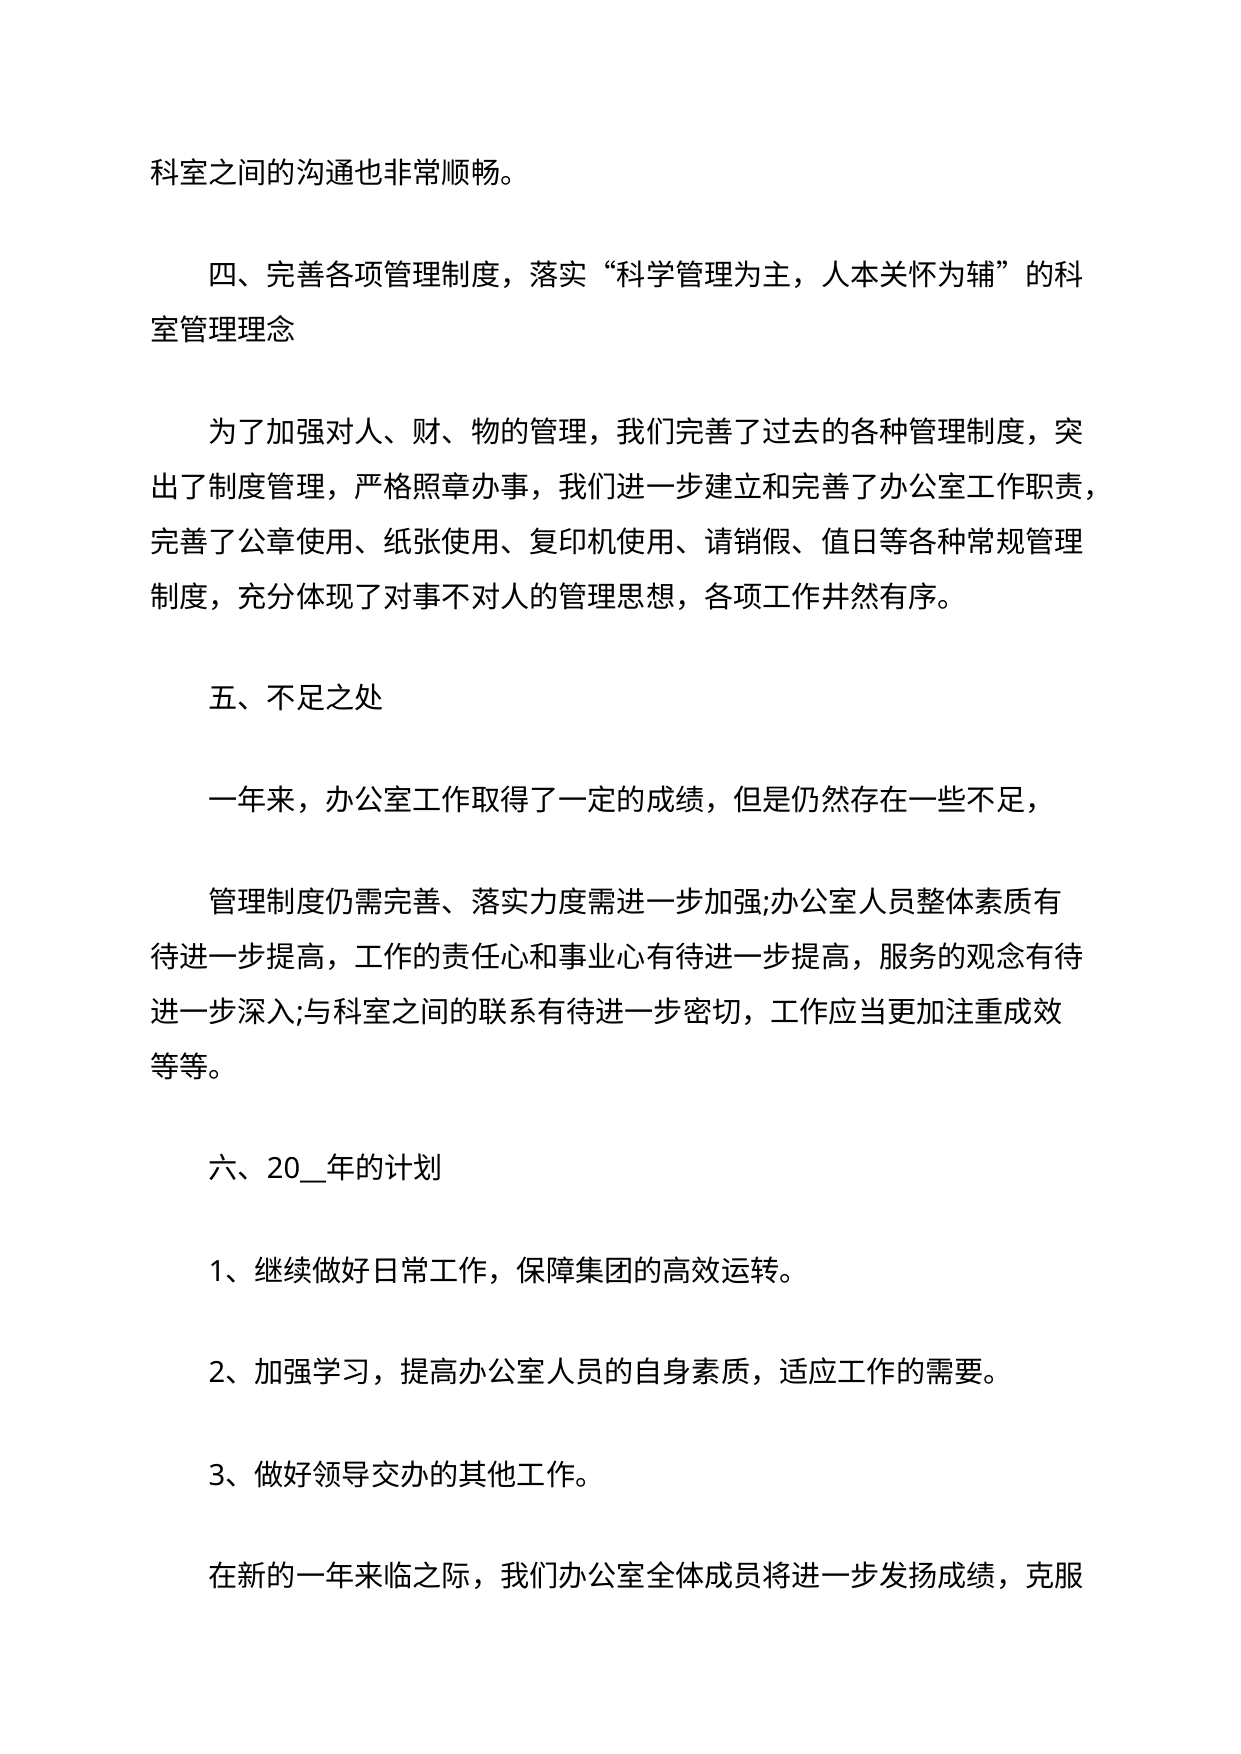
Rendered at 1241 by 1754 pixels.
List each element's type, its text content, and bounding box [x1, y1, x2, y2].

text 五、不足之处 [150, 675, 1090, 717]
text 1、继续做好日常工作，保障集团的高效运转。 [150, 1247, 1090, 1289]
text 2、加强学习，提高办公室人员的自身素质，适应工作的需要。 [150, 1349, 1090, 1391]
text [150, 150, 1090, 192]
text 一年来，办公室工作取得了一定的成绩，但是仍然存在一些不足， [150, 777, 1090, 819]
text 3、做好领导交办的其他工作。 [150, 1451, 1090, 1493]
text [150, 1553, 1090, 1595]
text 为了加强对人、财、物的管理，我们完善了过去的各种管理制度，突出了制度管理，严格照章办事，我们进一步建立和完善了办公室工作职责，完善了公章使用、纸张使用、复印机使用、请销假、值日等各种常规管理制度，充分体现了对事不对人的管理思想，各项工作井然有序。 [150, 408, 1090, 615]
text 管理制度仍需完善、落实力度需进一步加强;办公室人员整体素质有待进一步提高，工作的责任心和事业心有待进一步提高，服务的观念有待进一步深入;与科室之间的联系有待进一步密切，工作应当更加注重成效等等。 [150, 878, 1090, 1086]
text 四、完善各项管理制度，落实“科学管理为主，人本关怀为辅”的科室管理理念 [150, 252, 1090, 349]
text 六、20__年的计划 [150, 1145, 1090, 1187]
